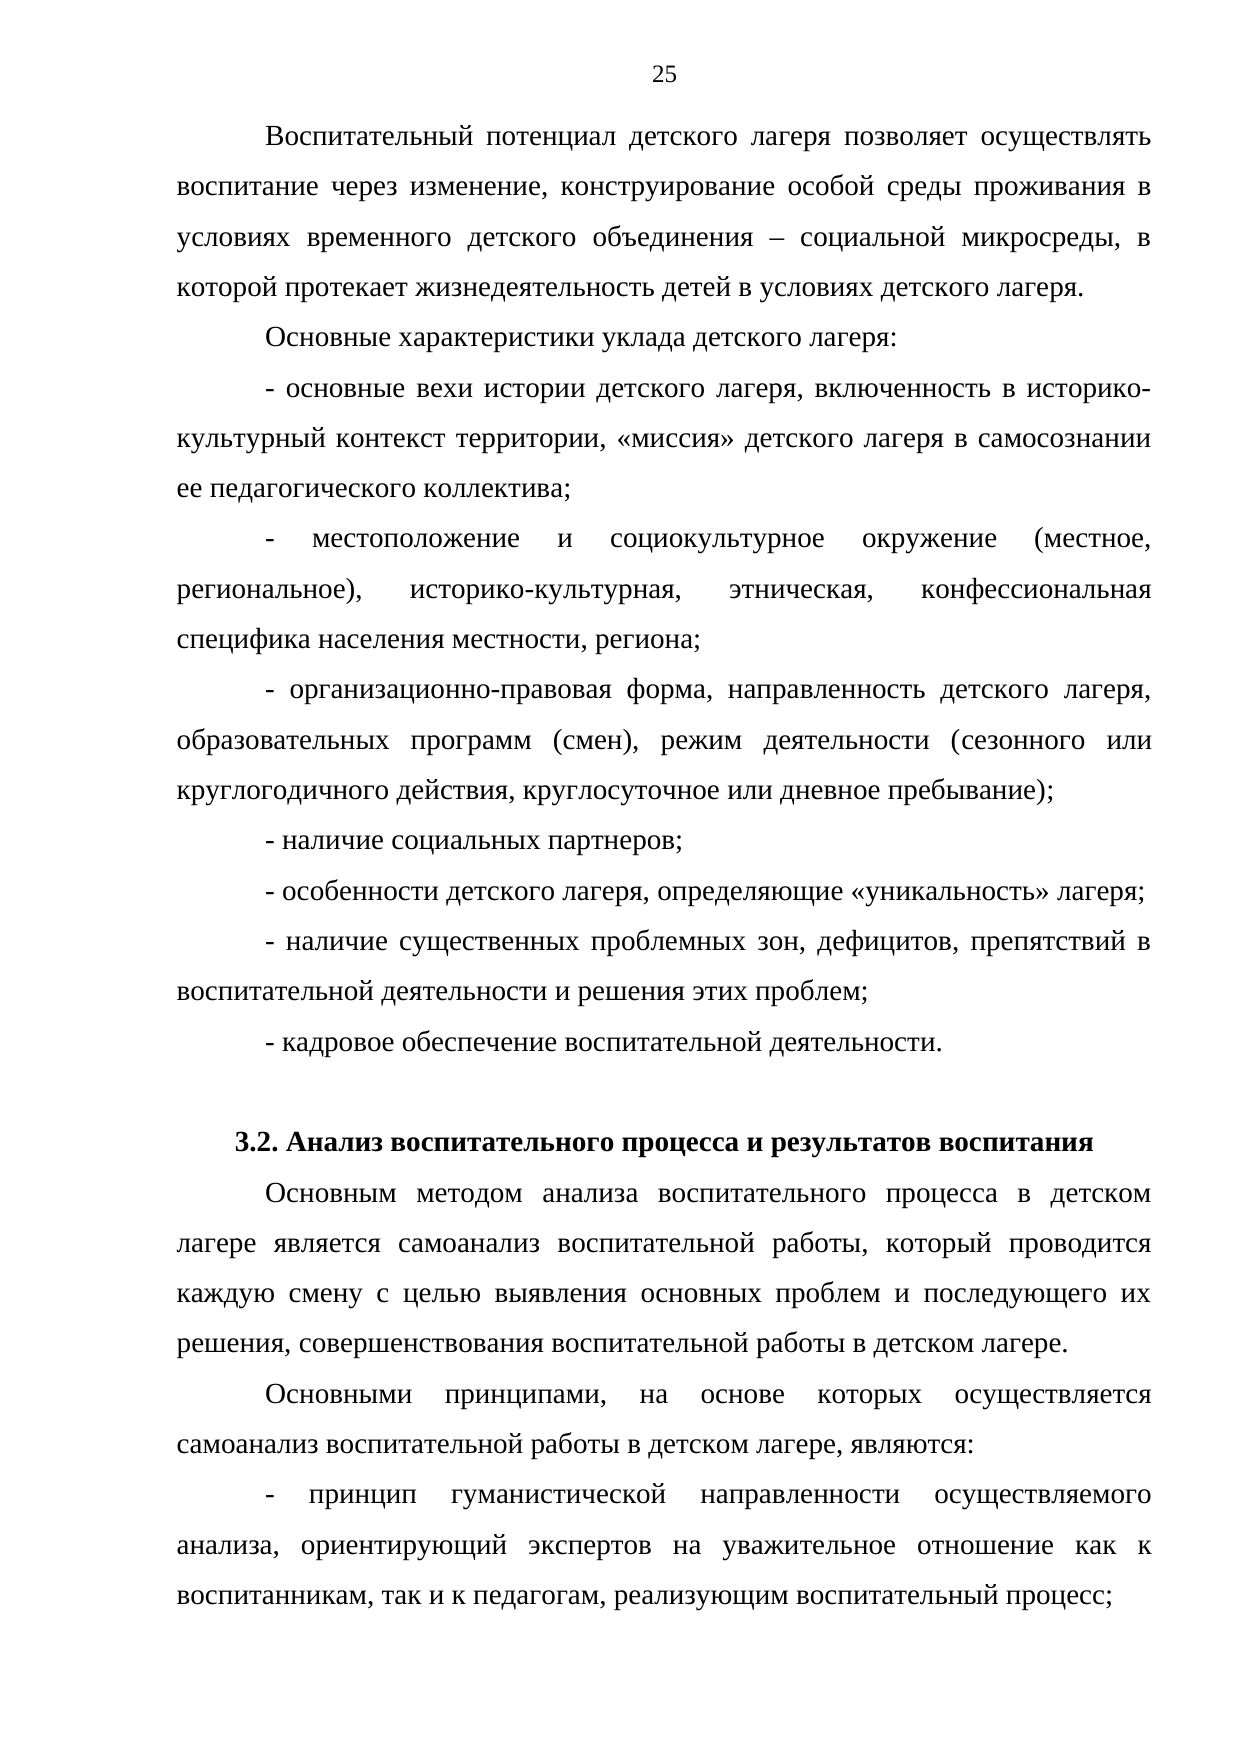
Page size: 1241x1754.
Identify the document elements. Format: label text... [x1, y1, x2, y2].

text - особенности детского лагеря, определяющие «уникальность» лагеря; [176, 873, 1152, 906]
text Основные характеристики уклада детского лагеря: [176, 319, 1152, 353]
text Основными принципами, на основе которых осуществляется самоанализ воспитательной работы в детском лагере, являются: [176, 1376, 1152, 1460]
text - наличие существенных проблемных зон, дефицитов, препятствий в воспитательной деятельности и решения этих проблем; [176, 923, 1152, 1007]
text - организационно-правовая форма, направленность детского лагеря, образовательных программ (смен), режим деятельности (сезонного или круглогодичного действия, круглосуточное или дневное пребывание); [176, 672, 1152, 806]
text - наличие социальных партнеров; [176, 822, 1152, 856]
text Воспитательный потенциал детского лагеря позволяет осуществлять воспитание через изменение, конструирование особой среды проживания в условиях временного детского объединения – социальной микросреды, в которой протекает жизнедеятельность детей в условиях детского лагеря. [176, 118, 1152, 303]
text - кадровое обеспечение воспитательной деятельности. [176, 1024, 1152, 1057]
text Основным методом анализа воспитательного процесса в детском лагере является самоанализ воспитательной работы, который проводится каждую смену с целью выявления основных проблем и последующего их решения, совершенствования воспитательной работы в детском лагере. [176, 1175, 1152, 1359]
text - основные вехи истории детского лагеря, включенность в историко-культурный контекст территории, «миссия» детского лагеря в самосознании ее педагогического коллектива; [176, 370, 1152, 504]
text - местоположение и социокультурное окружение (местное, региональное), историко-культурная, этническая, конфессиональная специфика населения местности, региона; [176, 521, 1152, 655]
text - принцип гуманистической направленности осуществляемого анализа, ориентирующий экспертов на уважительное отношение как к воспитанникам, так и к педагогам, реализующим воспитательный процесс; [176, 1477, 1152, 1611]
text 3.2. Анализ воспитательного процесса и результатов воспитания [176, 1124, 1152, 1158]
